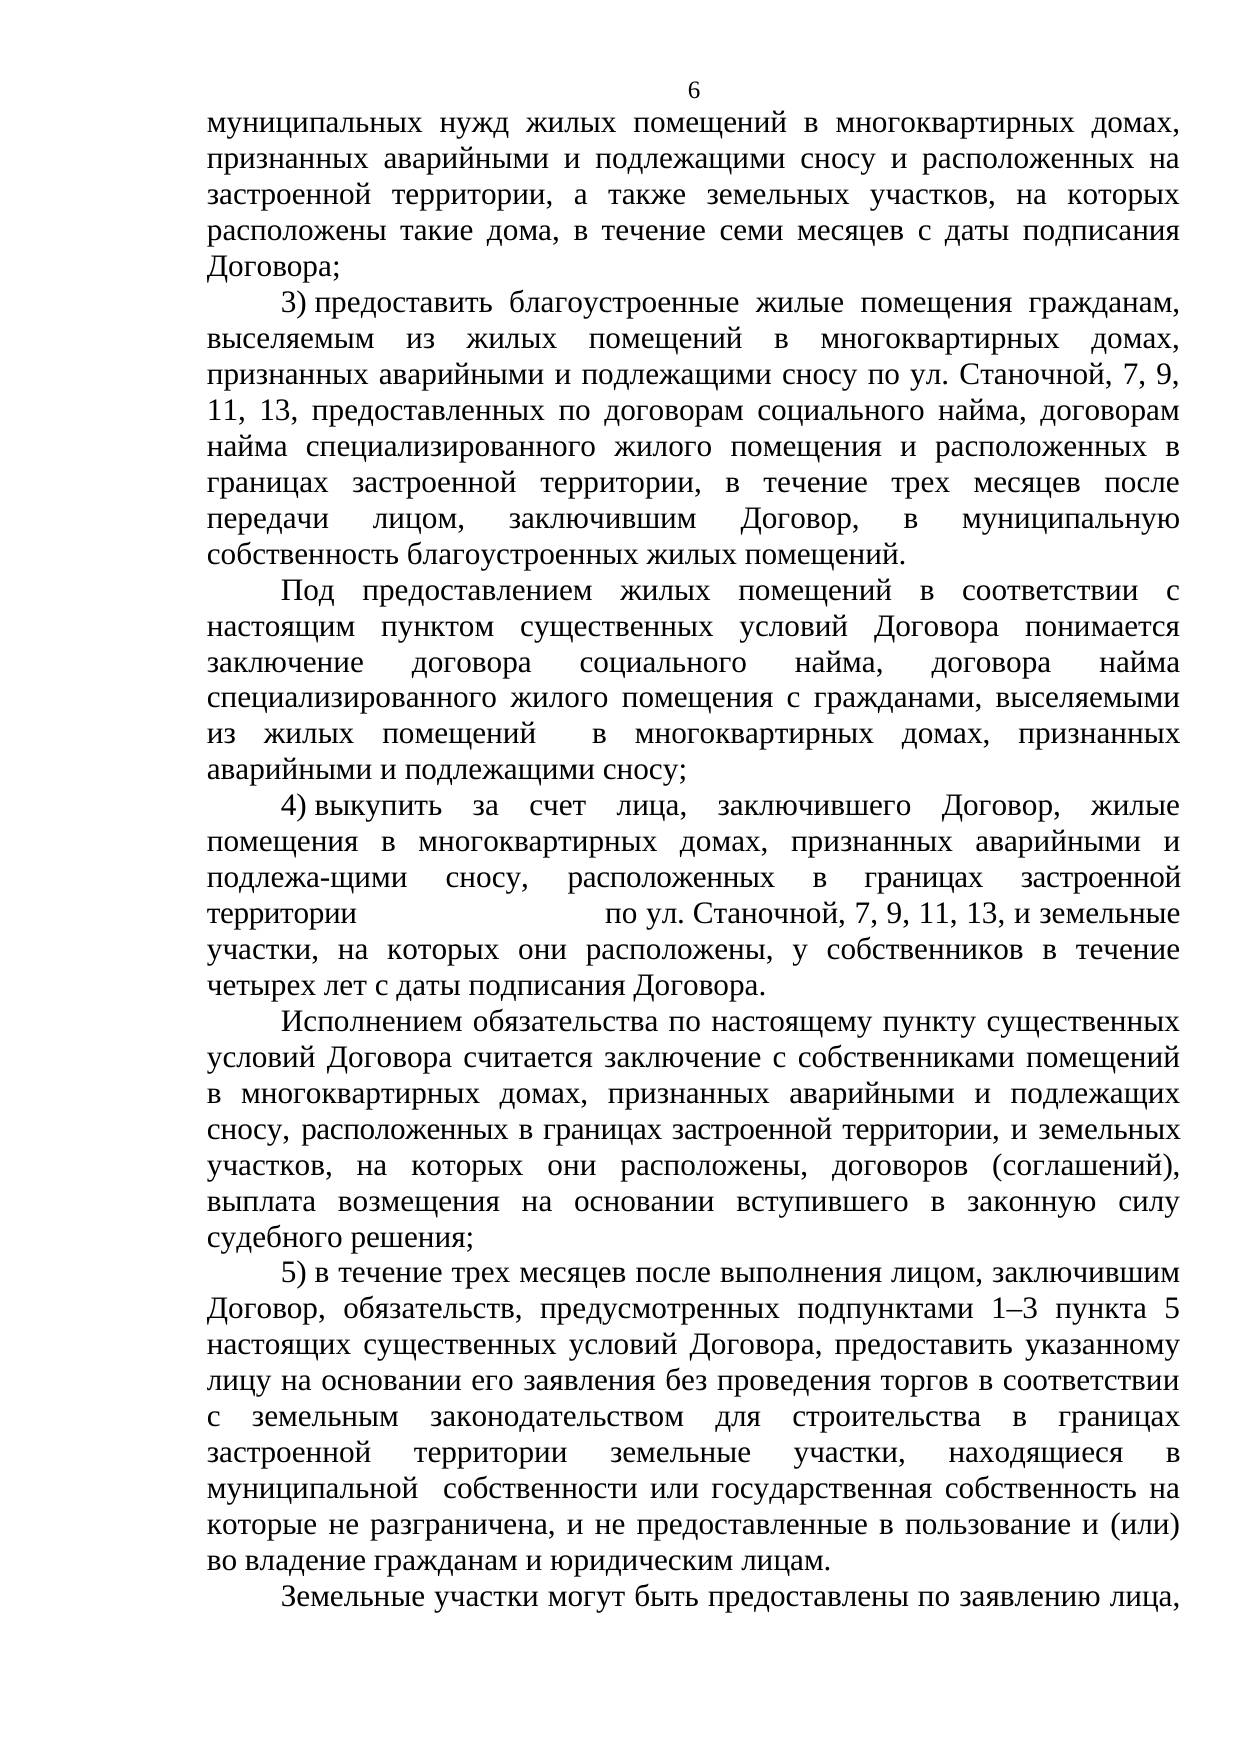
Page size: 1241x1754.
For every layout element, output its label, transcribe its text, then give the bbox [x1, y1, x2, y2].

text Исполнением обязательства по настоящему пункту существенных условий Договора считается заключение с собственниками помещений в многоквартирных домах, признанных аварийными и подлежащих сносу, расположенных в границах застроенной территории, и земельных участков, на которых они расположены, договоров (соглашений), выплата возмещения на основании вступившего в законную силу судебного решения; [207, 1002, 1181, 1254]
text 3) предоставить благоустроенные жилые помещения гражданам, выселяемым из жилых помещений в многоквартирных домах, признанных аварийными и подлежащими сносу по ул. Станочной, 7, 9, 11, 13, предоставленных по договорам социального найма, договорам найма специализированного жилого помещения и расположенных в границах застроенной территории, в течение трех месяцев после передачи лицом, заключившим Договор, в муниципальную собственность благоустроенных жилых помещений. [207, 283, 1181, 571]
text 4) выкупить за счет лица, заключившего Договор, жилые помещения в многоквартирных домах, признанных аварийными и подлежа-щими сносу, расположенных в границах застроенной территории по ул. Станочной, 7, 9, 11, 13, и земельные участки, на которых они расположены, у собственников в течение четырех лет с даты подписания Договора. [207, 787, 1181, 1002]
text 5) в течение трех месяцев после выполнения лицом, заключившим Договор, обязательств, предусмотренных подпунктами 1–3 пункта 5 настоящих существенных условий Договора, предоставить указанному лицу на основании его заявления без проведения торгов в соответствии с земельным законодательством для строительства в границах застроенной территории земельные участки, находящиеся в муниципальной собственности или государственная собственность на которые не разграничена, и не предоставленные в пользование и (или) во владение гражданам и юридическим лицам. [207, 1254, 1181, 1577]
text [207, 1577, 1181, 1613]
text Под предоставлением жилых помещений в соответствии с настоящим пунктом существенных условий Договора понимается заключение договора социального найма, договора найма специализированного жилого помещения с гражданами, выселяемыми из жилых помещений в многоквартирных домах, признанных аварийными и подлежащими сносу; [207, 571, 1181, 787]
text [207, 104, 1181, 283]
